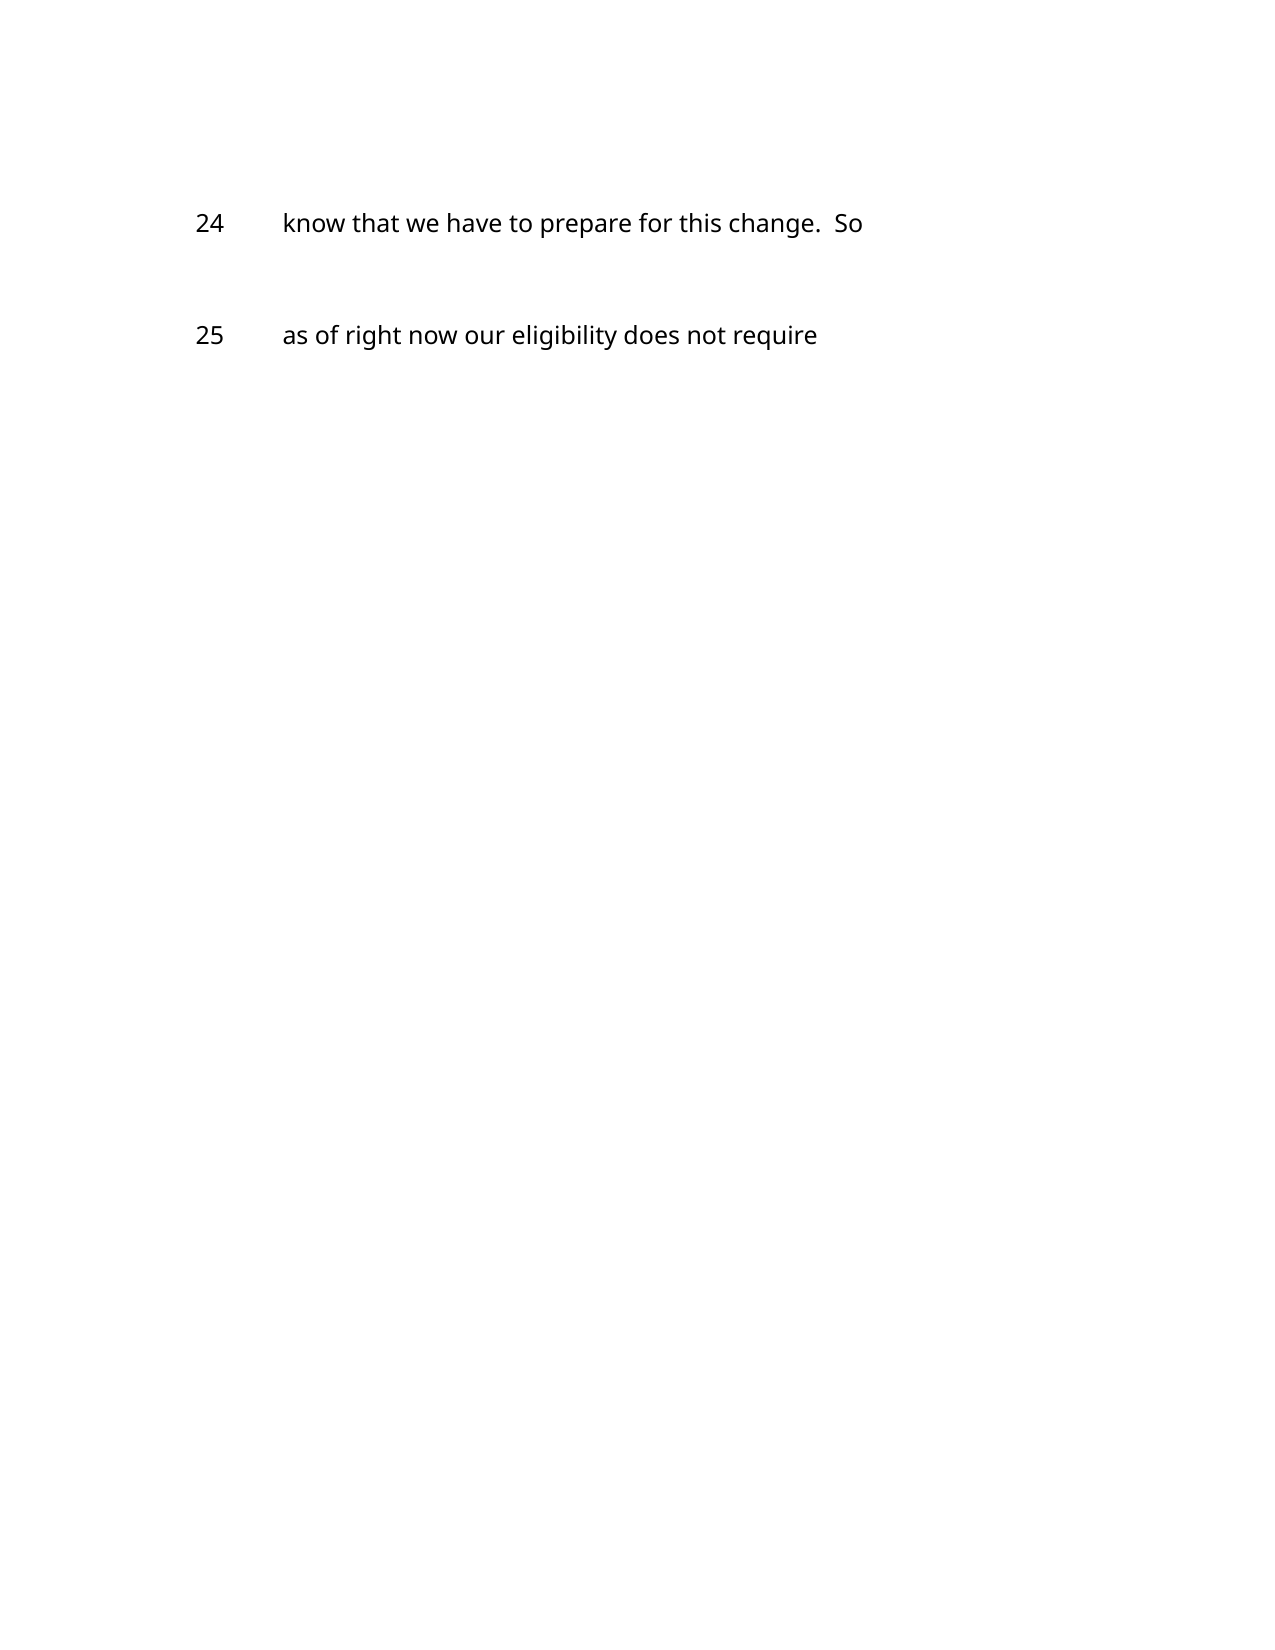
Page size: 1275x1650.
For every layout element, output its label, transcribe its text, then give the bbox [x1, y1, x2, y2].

text 25 as of right now our eligibility does not require [150, 317, 1125, 352]
text 24 know that we have to prepare for this change. So [150, 206, 1125, 240]
